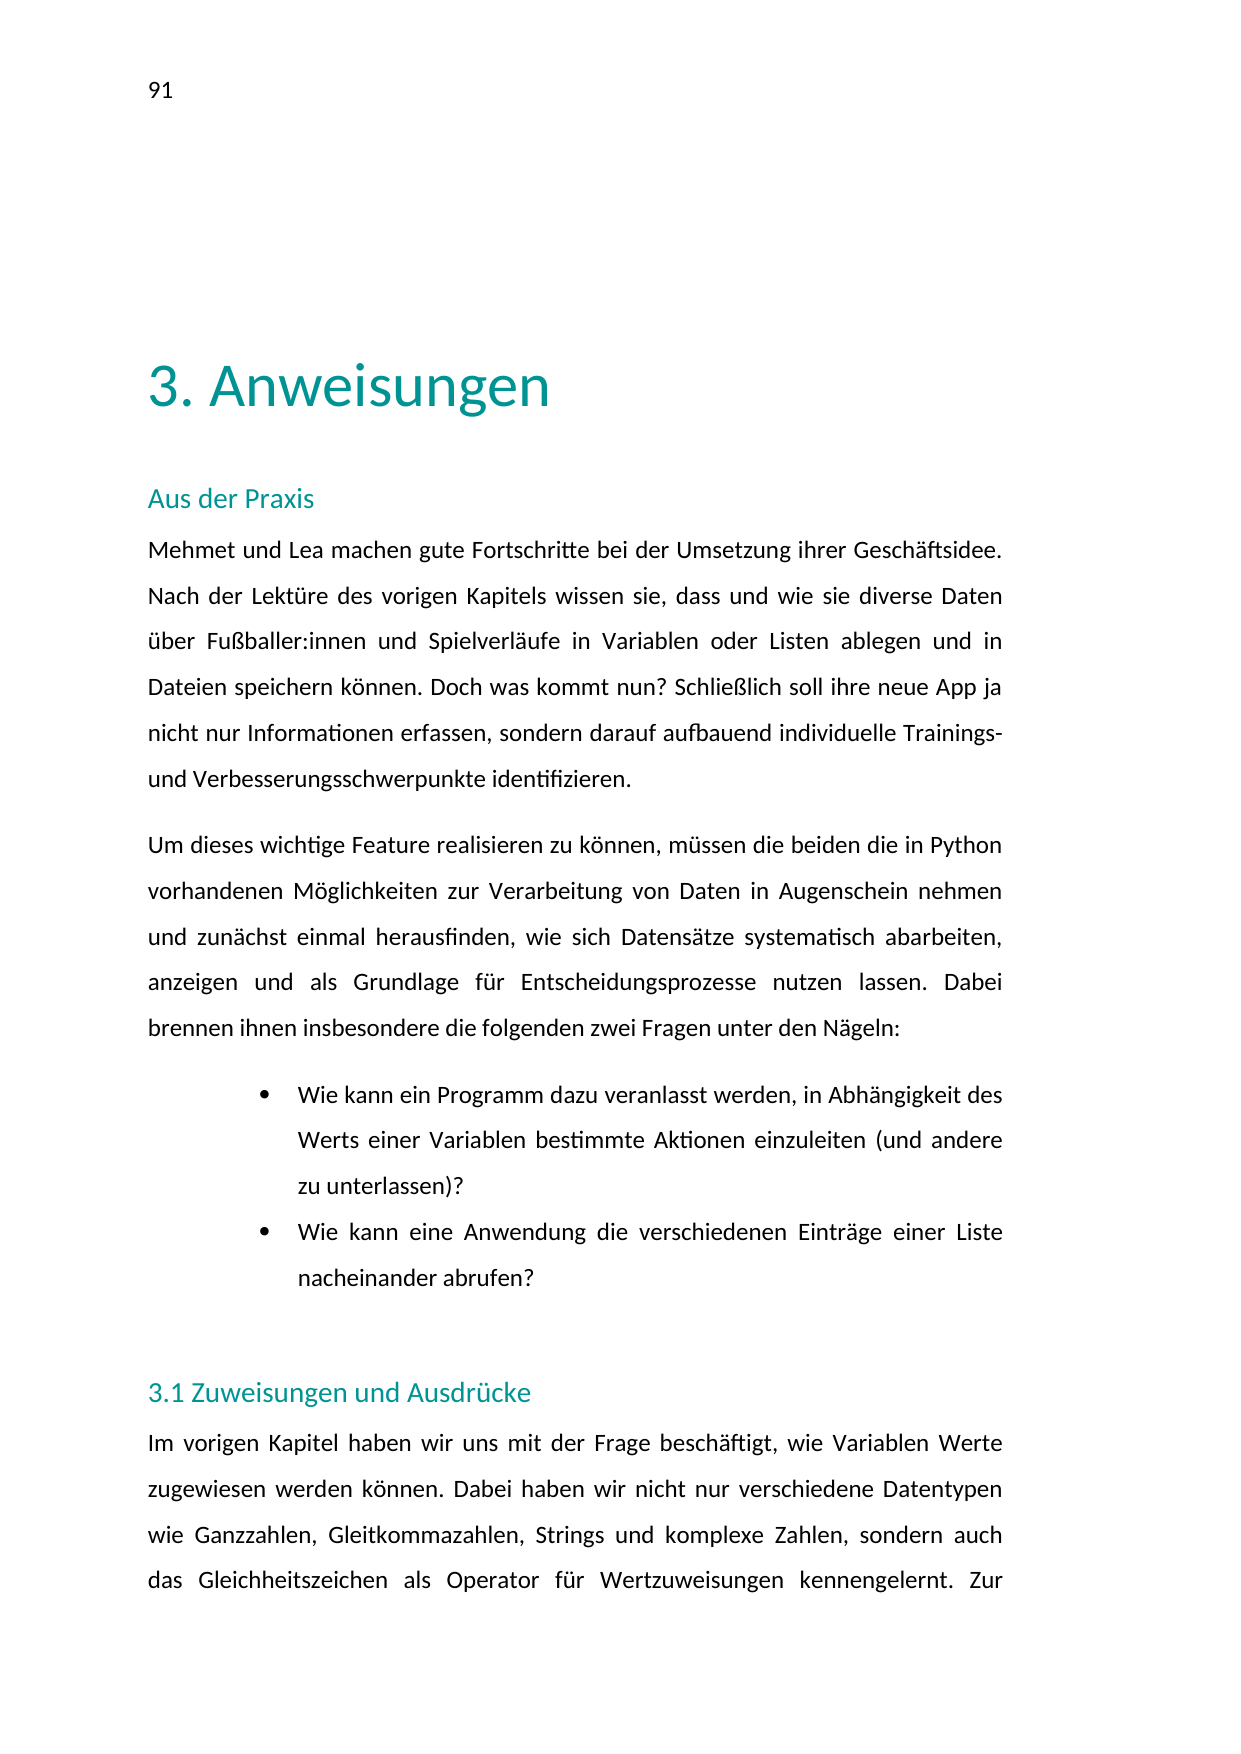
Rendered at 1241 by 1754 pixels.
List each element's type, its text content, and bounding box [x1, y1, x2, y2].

list Wie kann ein Programm dazu veranlasst werden, in Abhängigkeit des Werts einer Variablen bestimmte Aktionen einzuleiten (und andere zu unterlassen)? [260, 1079, 1004, 1201]
text 3. Anweisungen [148, 345, 1004, 422]
text Aus der Praxis [148, 481, 1004, 516]
text Mehmet und Lea machen gute Fortschritte bei der Umsetzung ihrer Geschäftsidee. Nach der Lektüre des vorigen Kapitels wissen sie, dass und wie sie diverse Daten über Fußballer:innen und Spielverläufe in Variablen oder Listen ablegen und in Dateien speichern können. Doch was kommt nun? Schließlich soll ihre neue App ja nicht nur Informationen erfassen, sondern darauf aufbauend individuelle Trainings- und Verbesserungsschwerpunkte identifizieren. [148, 534, 1004, 793]
list Wie kann eine Anwendung die verschiedenen Einträge einer Liste nacheinander abrufen? [260, 1216, 1004, 1292]
text 3.1 Zuweisungen und Ausdrücke [148, 1374, 1004, 1409]
text Um dieses wichtige Feature realisieren zu können, müssen die beiden die in Python vorhandenen Möglichkeiten zur Verarbeitung von Daten in Augenschein nehmen und zunächst einmal herausfinden, wie sich Datensätze systematisch abarbeiten, anzeigen und als Grundlage für Entscheidungsprozesse nutzen lassen. Dabei brennen ihnen insbesondere die folgenden zwei Fragen unter den Nägeln: [148, 829, 1004, 1043]
